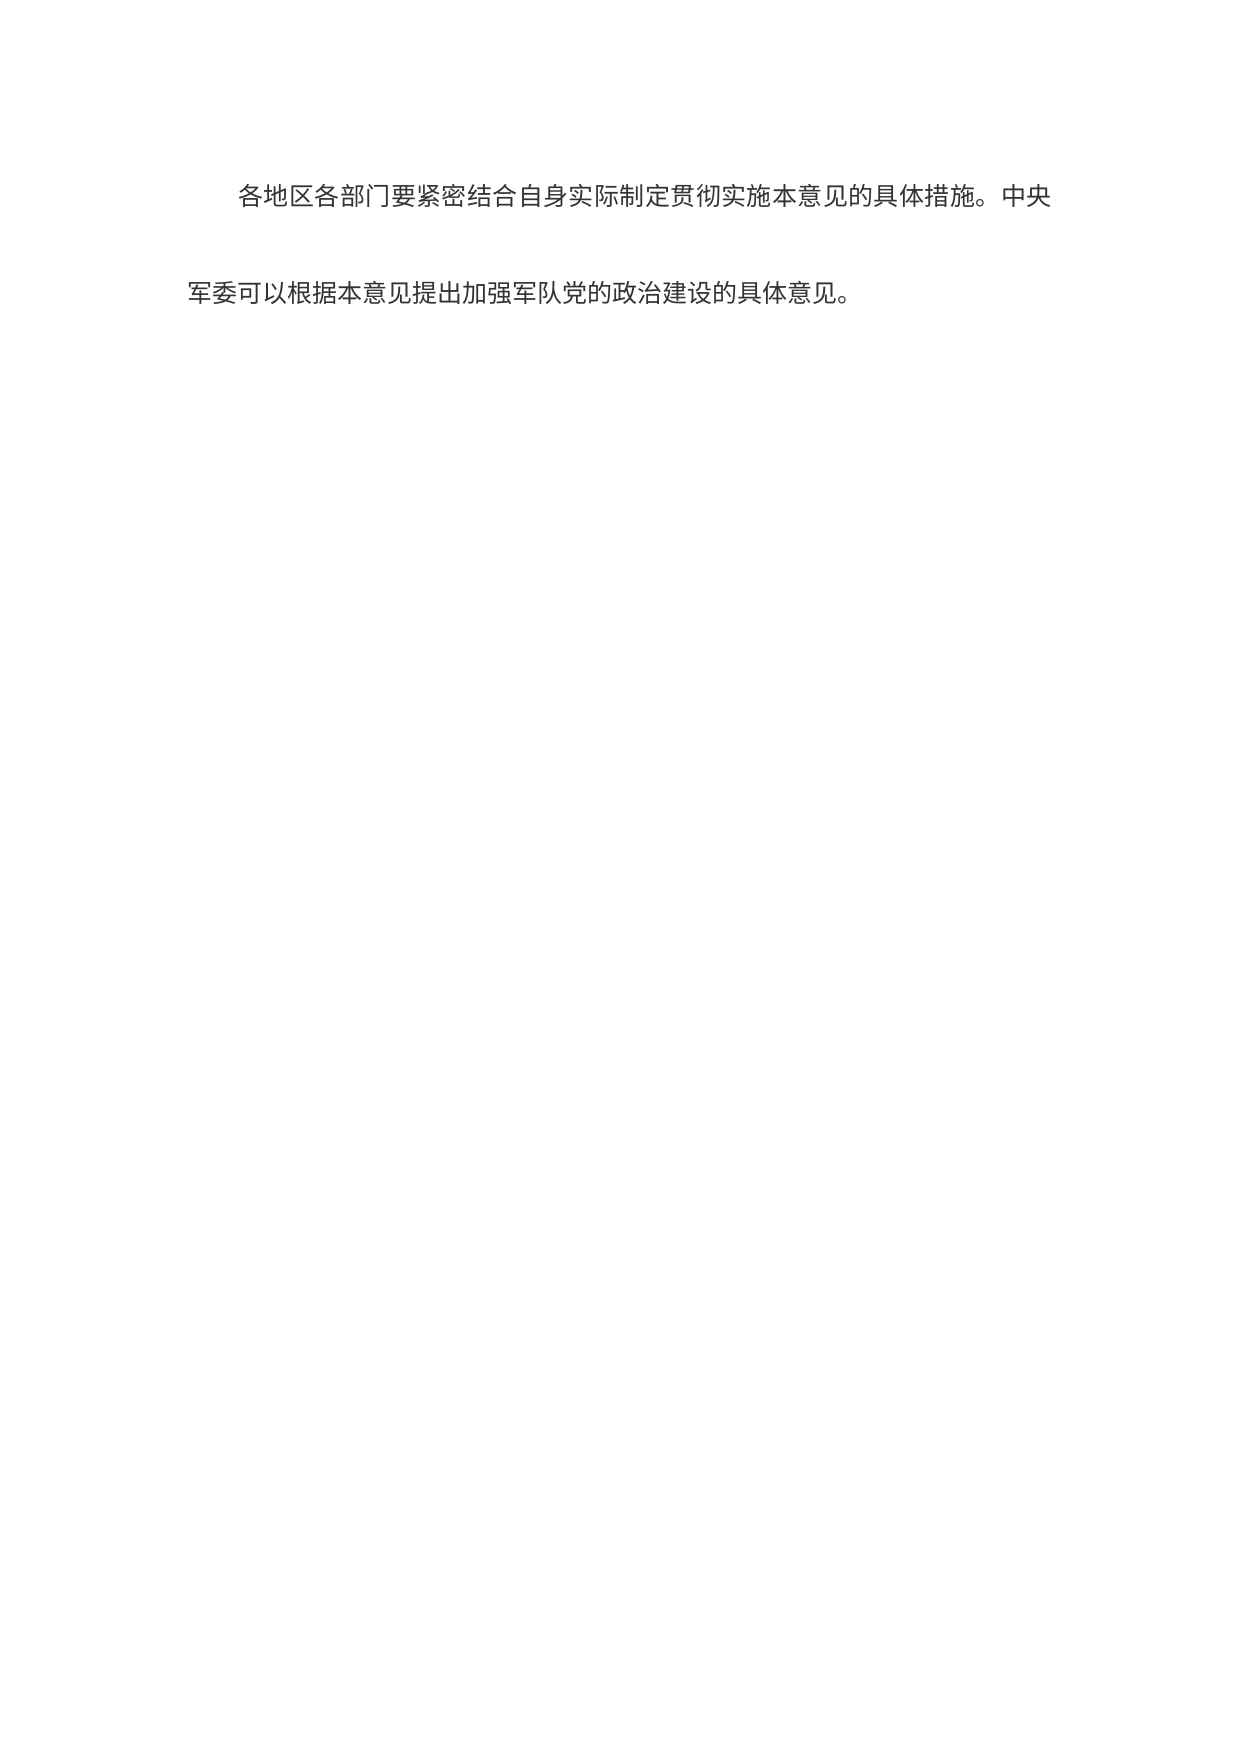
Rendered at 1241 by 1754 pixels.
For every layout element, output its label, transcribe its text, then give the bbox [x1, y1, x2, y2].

text 各地区各部门要紧密结合自身实际制定贯彻实施本意见的具体措施。中央军委可以根据本意见提出加强军队党的政治建设的具体意见。 [187, 162, 1053, 324]
